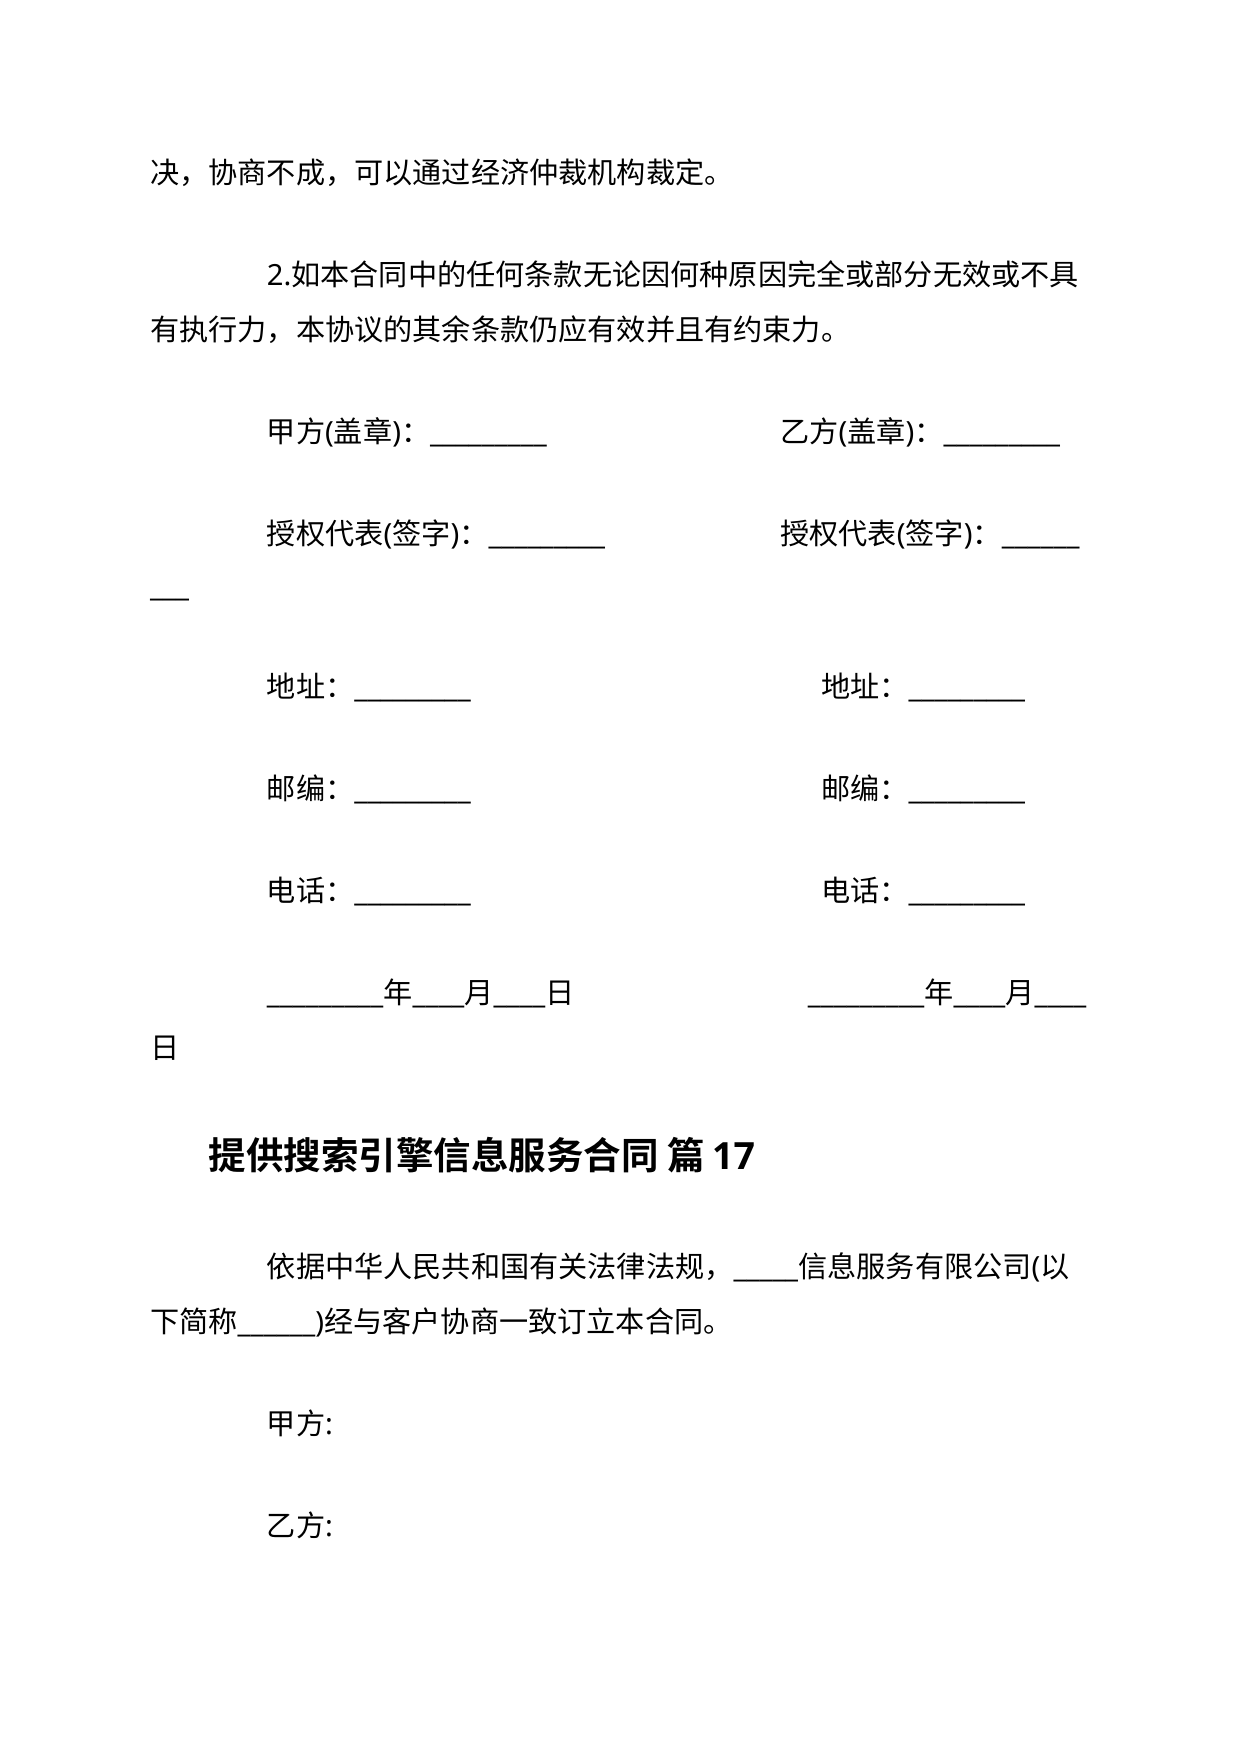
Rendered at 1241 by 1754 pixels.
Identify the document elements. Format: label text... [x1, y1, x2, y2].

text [150, 150, 1090, 192]
text 提供搜索引擎信息服务合同 篇17 [150, 1126, 1090, 1180]
text 邮编：_________ 邮编：_________ [150, 765, 1090, 808]
text 电话：_________ 电话：_________ [150, 867, 1090, 909]
text 甲方(盖章)：_________ 乙方(盖章)：_________ [150, 408, 1090, 451]
text _________年____月____日 _________年____月____日 [150, 969, 1090, 1066]
text 乙方: [150, 1502, 1090, 1545]
text 2.如本合同中的任何条款无论因何种原因完全或部分无效或不具有执行力，本协议的其余条款仍应有效并且有约束力。 [150, 252, 1090, 349]
text 依据中华人民共和国有关法律法规，_____信息服务有限公司(以下简称______)经与客户协商一致订立本合同。 [150, 1243, 1090, 1341]
text 甲方: [150, 1401, 1090, 1443]
text 授权代表(签字)：_________ 授权代表(签字)：_________ [150, 511, 1090, 604]
text 地址：_________ 地址：_________ [150, 663, 1090, 706]
